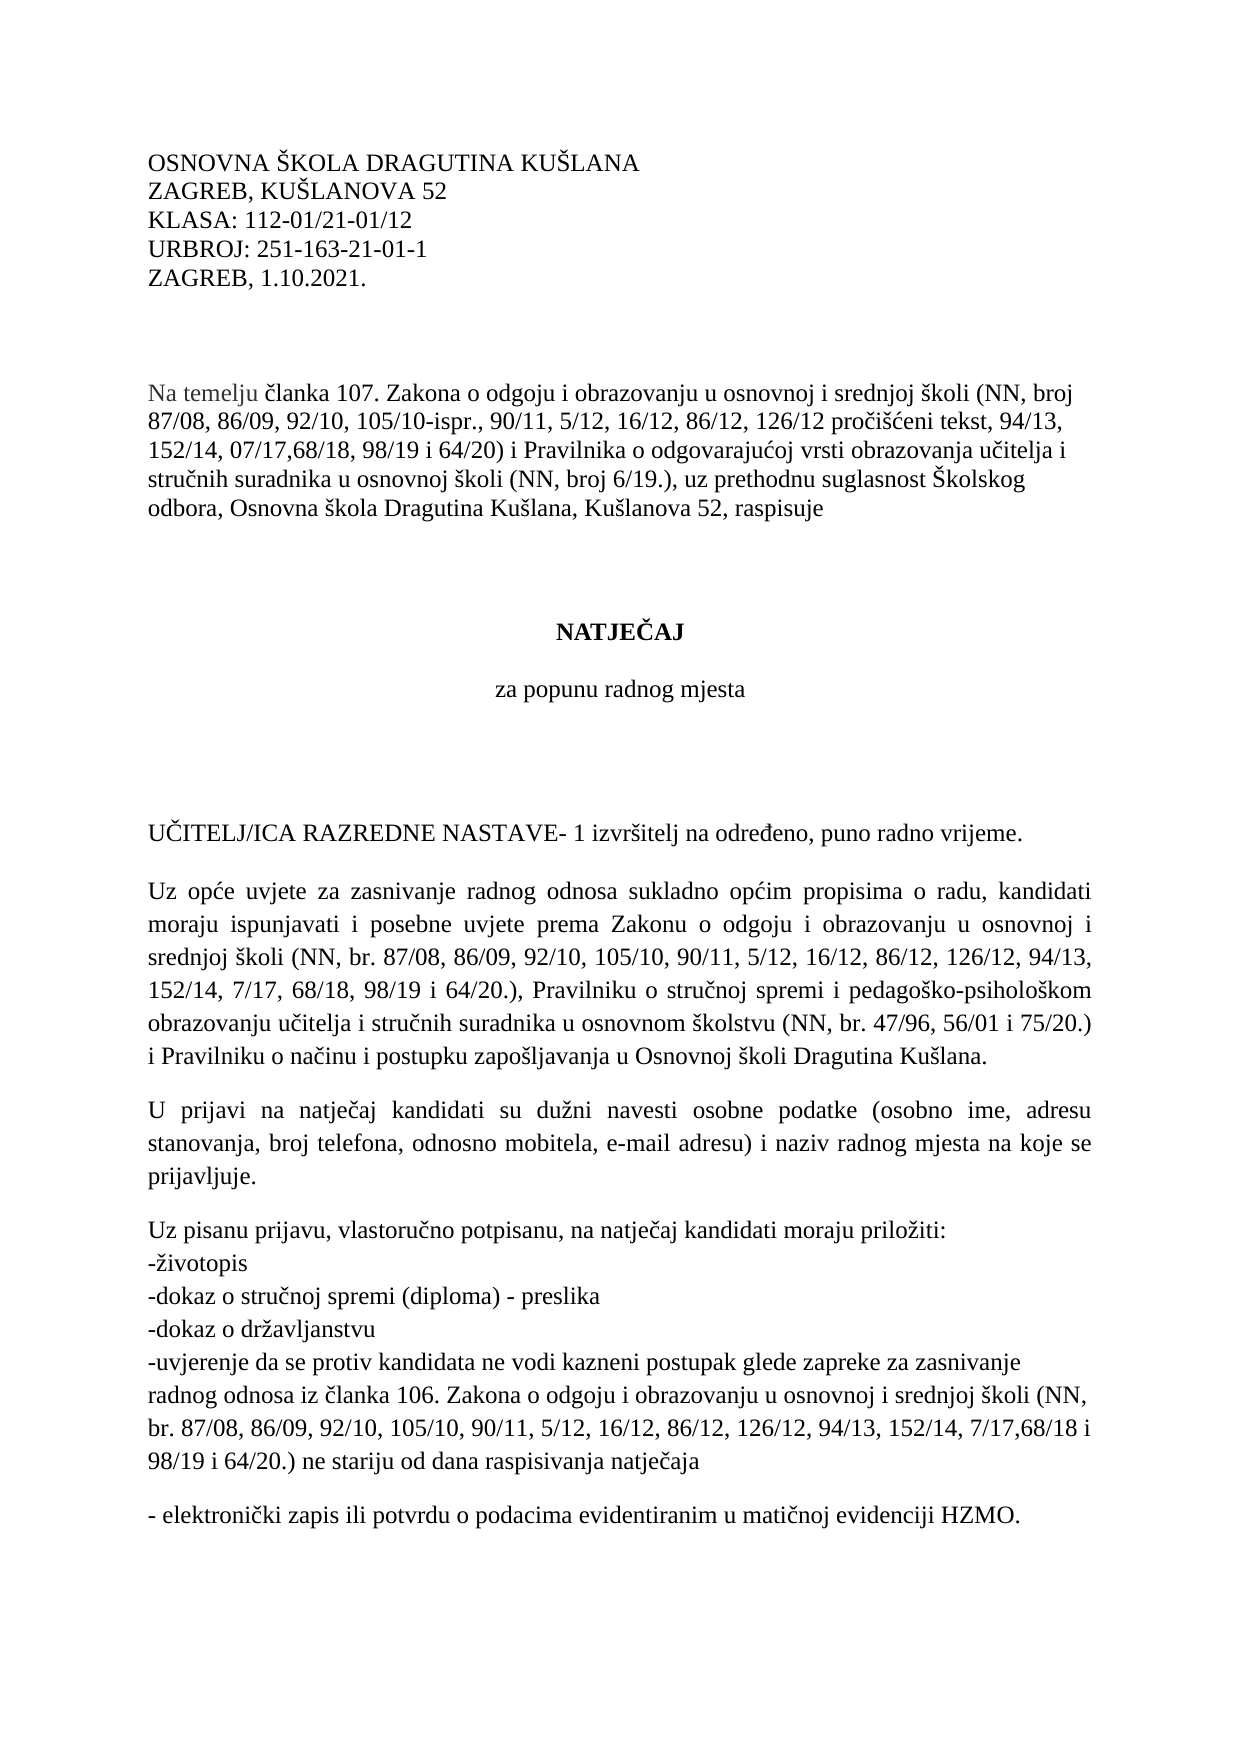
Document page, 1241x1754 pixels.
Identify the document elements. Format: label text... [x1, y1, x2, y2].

text OSNOVNA ŠKOLA DRAGUTINA KUŠLANA ZAGREB, KUŠLANOVA 52 KLASA: 112-01/21-01/12 URBROJ: 251-163-21-01-1 [148, 148, 1093, 263]
text - elektronički zapis ili potvrdu o podacima evidentiranim u matičnoj evidenciji HZMO. [148, 1500, 1093, 1528]
text ZAGREB, 1.10.2021. Na temelju članka 107. Zakona o odgoju i obrazovanju u osnovnoj i srednjoj školi (NN, broj 87/08, 86/09, 92/10, 105/10-ispr., 90/11, 5/12, 16/12, 86/12, 126/12 pročišćeni tekst, 94/13, 152/14, 07/17,68/18, 98/19 i 64/20) i Pravilnika o odgovarajućoj vrsti obrazovanja učitelja i stručnih suradnika u osnovnoj školi (NN, broj 6/19.), uz prethodnu suglasnost Školskog odbora, Osnovna škola Dragutina Kušlana, Kušlanova 52, raspisuje [148, 263, 1093, 521]
text Uz pisanu prijavu, vlastoručno potpisanu, na natječaj kandidati moraju priložiti: -životopis -dokaz o stručnoj spremi (diploma) - preslika -dokaz o državljanstvu -uvjerenje da se protiv kandidata ne vodi kazneni postupak glede zapreke za zasnivanje radnog odnosa iz članka 106. Zakona o odgoju i obrazovanju u osnovnoj i srednjoj školi (NN, br. 87/08, 86/09, 92/10, 105/10, 90/11, 5/12, 16/12, 86/12, 126/12, 94/13, 152/14, 7/17,68/18 i 98/19 i 64/20.) ne stariju od dana raspisivanja natječaja [148, 1215, 1093, 1474]
text U prijavi na natječaj kandidati su dužni navesti osobne podatke (osobno ime, adresu stanovanja, broj telefona, odnosno mobitela, e-mail adresu) i naziv radnog mjesta na koje se prijavljuje. [148, 1095, 1093, 1189]
text Uz opće uvjete za zasnivanje radnog odnosa sukladno općim propisima o radu, kandidati moraju ispunjavati i posebne uvjete prema Zakonu o odgoju i obrazovanju u osnovnoj i srednjoj školi (NN, br. 87/08, 86/09, 92/10, 105/10, 90/11, 5/12, 16/12, 86/12, 126/12, 94/13, 152/14, 7/17, 68/18, 98/19 i 64/20.), Pravilniku o stručnoj spremi i pedagoško-psihološkom obrazovanju učitelja i stručnih suradnika u osnovnom školstvu (NN, br. 47/96, 56/01 i 75/20.) i Pravilniku o načinu i postupku zapošljavanja u Osnovnoj školi Dragutina Kušlana. [148, 876, 1093, 1070]
text UČITELJ/ICA RAZREDNE NASTAVE- 1 izvršitelj na određeno, puno radno vrijeme. [148, 818, 1093, 847]
text za popunu radnog mjesta [148, 674, 1093, 789]
text NATJEČAJ [148, 617, 1093, 645]
